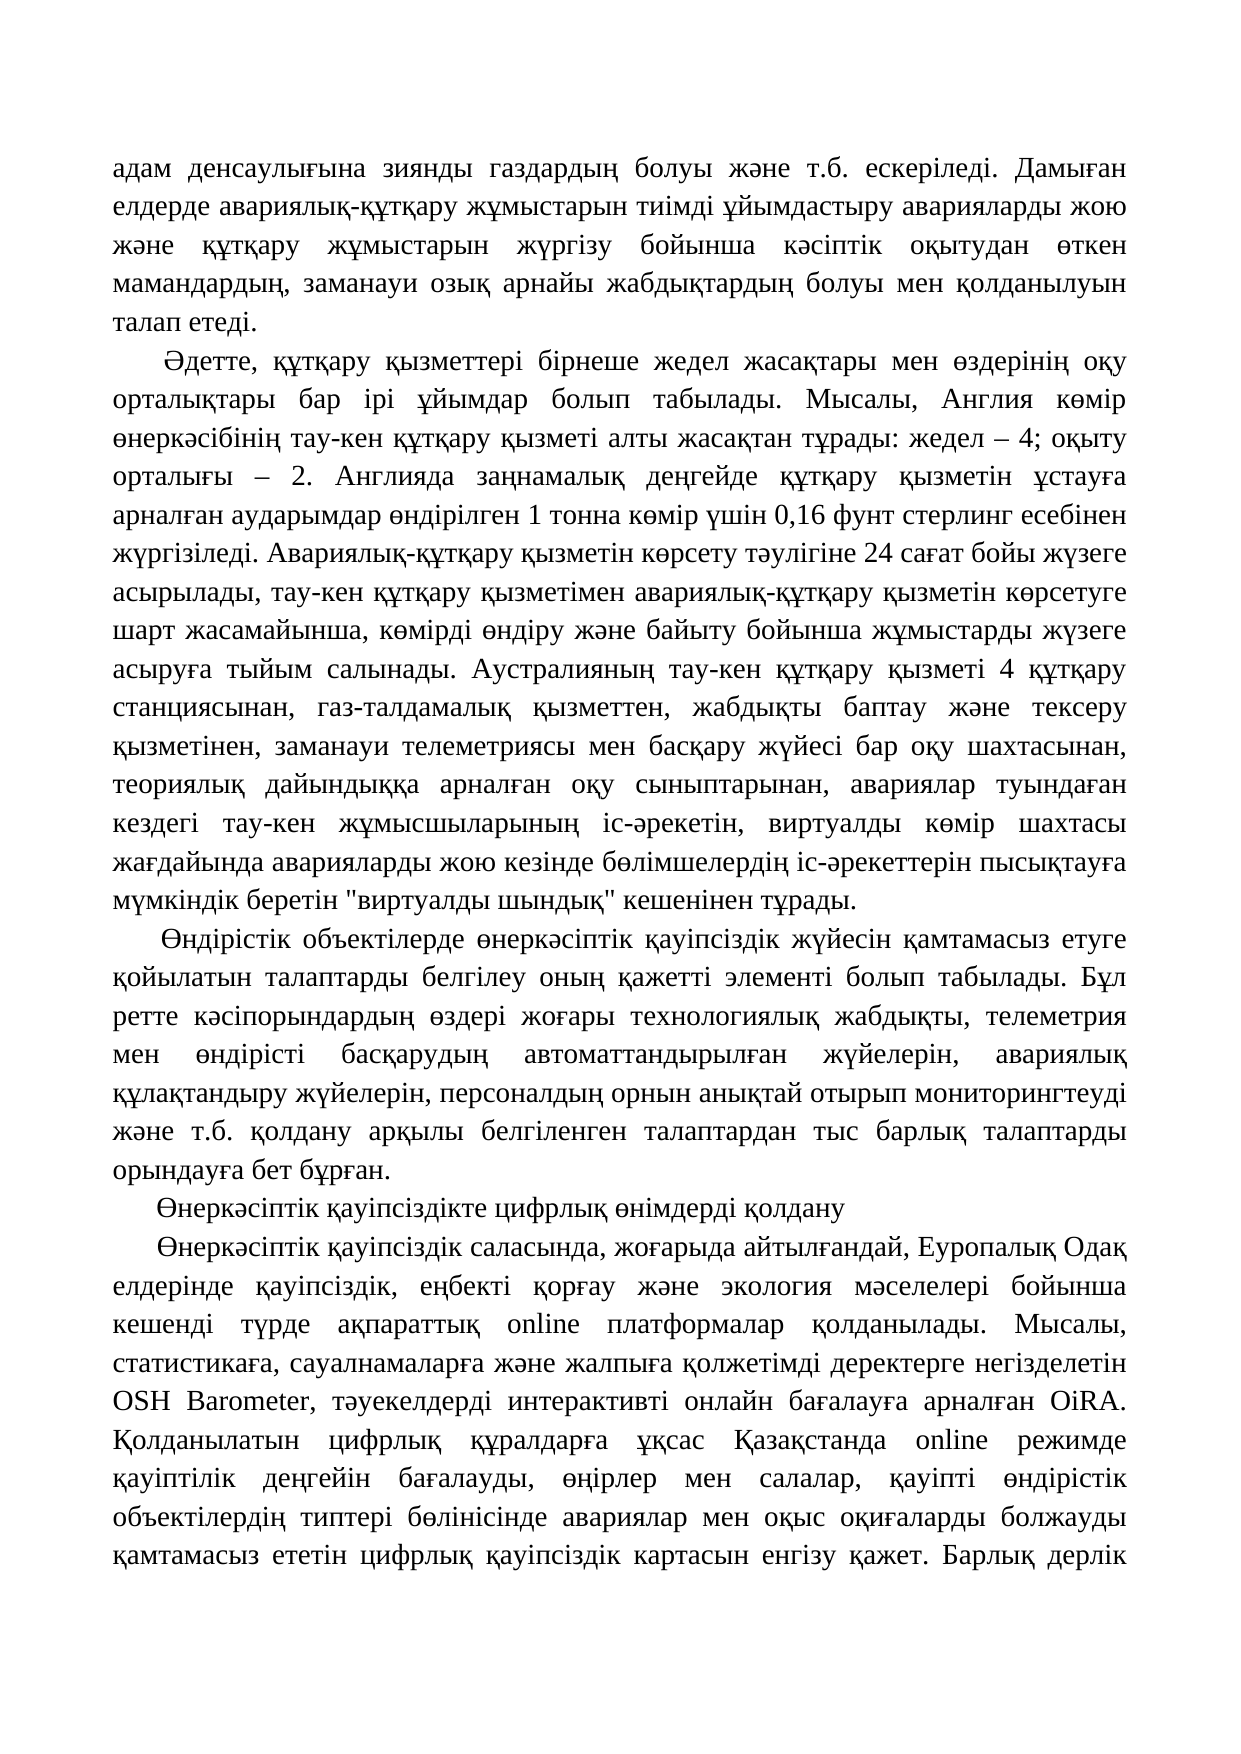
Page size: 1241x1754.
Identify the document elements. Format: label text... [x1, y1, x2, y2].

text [112, 150, 1128, 338]
text Әдетте, құтқару қызметтері бірнеше жедел жасақтары мен өздерінің оқу орталықтары бар ірі ұйымдар болып табылады. Мысалы, Англия көмір өнеркәсібінің тау-кен құтқару қызметі алты жасақтан тұрады: жедел – 4; оқыту орталығы – 2. Англияда заңнамалық деңгейде құтқару қызметін ұстауға арналған аударымдар өндірілген 1 тонна көмір үшін 0,16 фунт стерлинг есебінен жүргізіледі. Авариялық-құтқару қызметін көрсету тәулігіне 24 сағат бойы жүзеге асырылады, тау-кен құтқару қызметімен авариялық-құтқару қызметін көрсетуге шарт жасамайынша, көмірді өндіру және байыту бойынша жұмыстарды жүзеге асыруға тыйым салынады. Аустралияның тау-кен құтқару қызметі 4 құтқару станциясынан, газ-талдамалық қызметтен, жабдықты баптау және тексеру қызметінен, заманауи телеметриясы мен басқару жүйесі бар оқу шахтасынан, теориялық дайындыққа арналған оқу сыныптарынан, авариялар туындаған кездегі тау-кен жұмысшыларының іс-әрекетін, виртуалды көмір шахтасы жағдайында аварияларды жою кезінде бөлімшелердің іс-әрекеттерін пысықтауға мүмкіндік беретін "виртуалды шындық" кешенінен тұрады. [112, 343, 1128, 916]
text Өнеркәсіптік қауіпсіздікте цифрлық өнімдерді қолдану [112, 1191, 1128, 1224]
text Өндірістік объектілерде өнеркәсіптік қауіпсіздік жүйесін қамтамасыз етуге қойылатын талаптарды белгілеу оның қажетті элементі болып табылады. Бұл ретте кәсіпорындардың өздері жоғары технологиялық жабдықты, телеметрия мен өндірісті басқарудың автоматтандырылған жүйелерін, авариялық құлақтандыру жүйелерін, персоналдың орнын анықтай отырып мониторингтеуді және т.б. қолдану арқылы белгіленген талаптардан тыс барлық талаптарды орындауға бет бұрған. [112, 921, 1128, 1186]
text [112, 1229, 1128, 1571]
